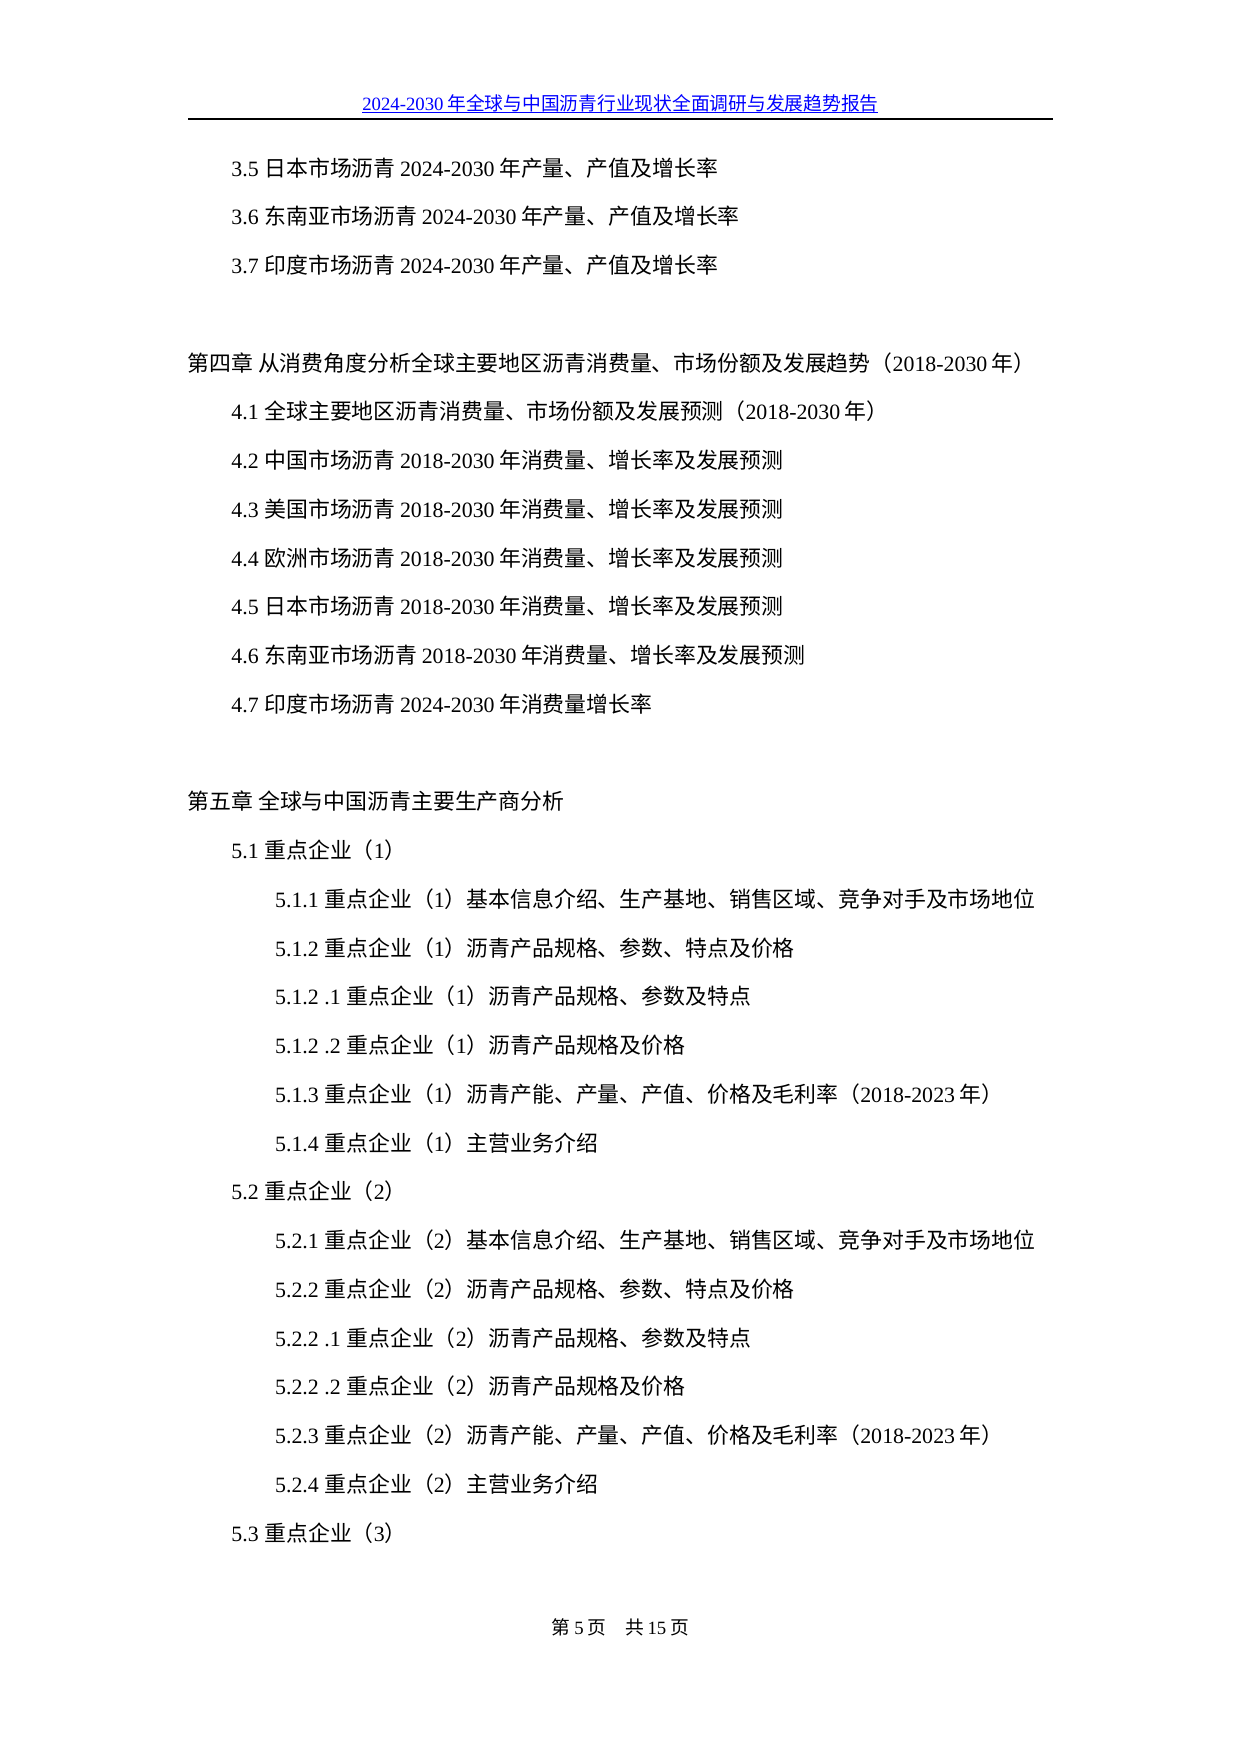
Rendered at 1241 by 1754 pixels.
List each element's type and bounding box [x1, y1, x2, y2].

text [187, 150, 1053, 1548]
